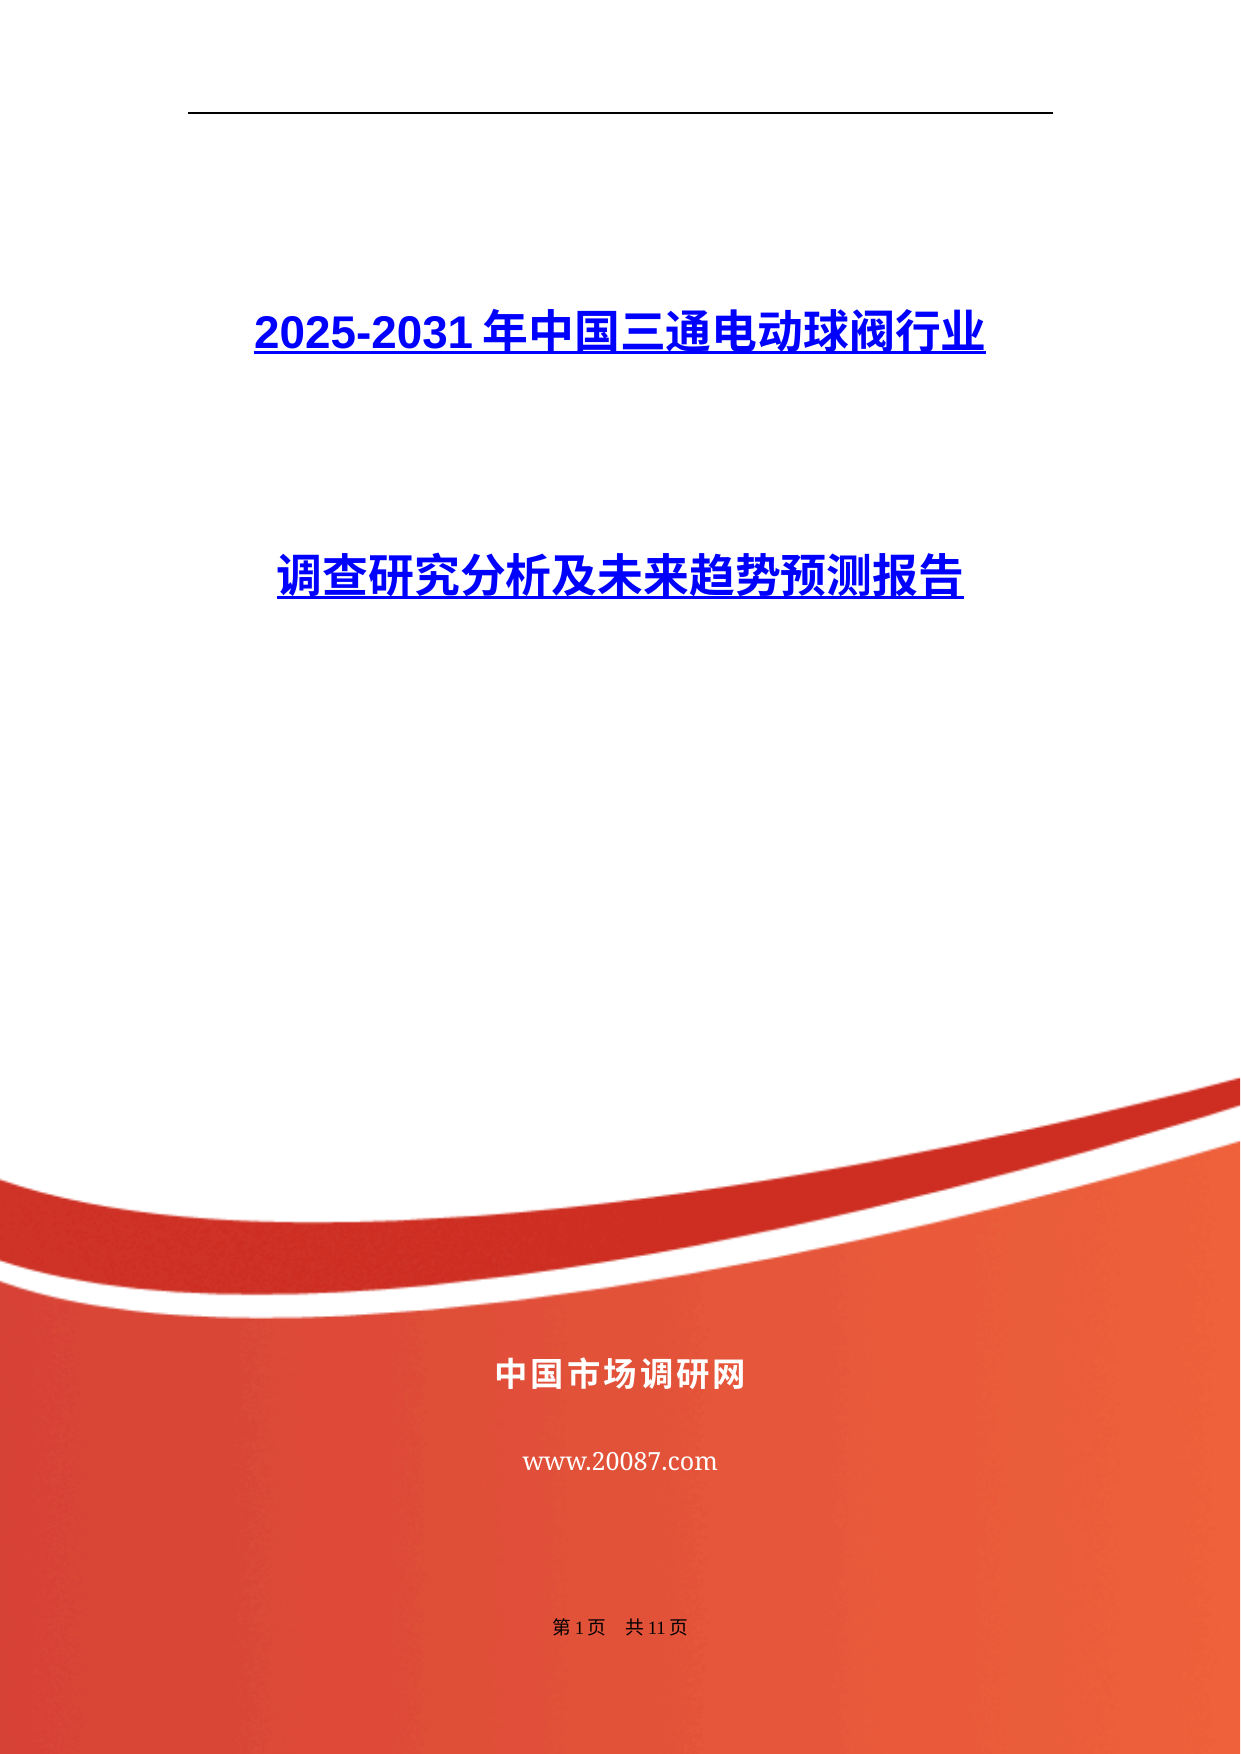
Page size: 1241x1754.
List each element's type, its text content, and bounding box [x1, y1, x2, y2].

picture [0, 1006, 1241, 1754]
text www.20087.com [187, 1428, 1053, 1493]
table_header 2025-2031年中国三通电动球阀行业调查研究分析及未来趋势预测报告 [188, 207, 1053, 773]
subtitle 中国市场调研网 [187, 1339, 1053, 1404]
